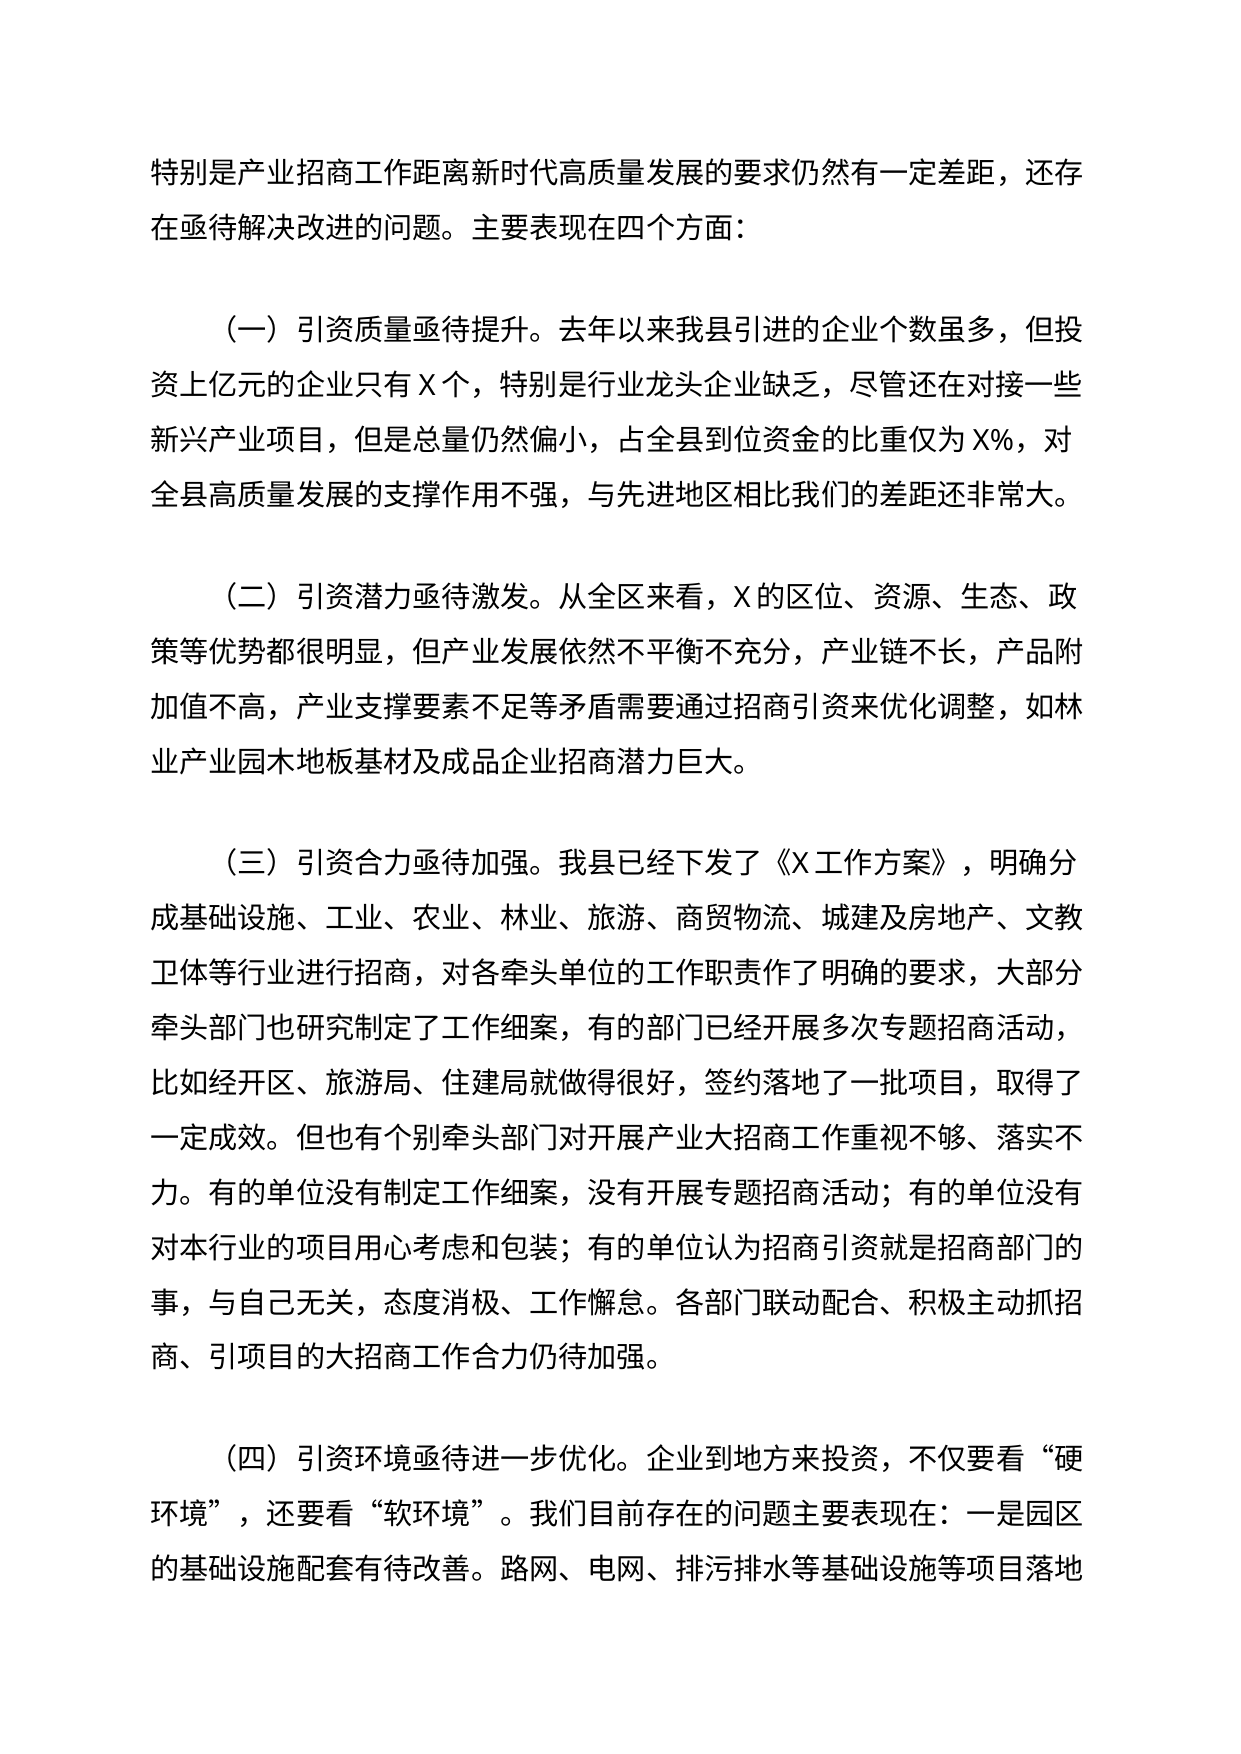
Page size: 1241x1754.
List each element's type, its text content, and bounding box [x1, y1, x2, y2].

text （三）引资合力亟待加强。我县已经下发了《X工作方案》，明确分成基础设施、工业、农业、林业、旅游、商贸物流、城建及房地产、文教卫体等行业进行招商，对各牵头单位的工作职责作了明确的要求，大部分牵头部门也研究制定了工作细案，有的部门已经开展多次专题招商活动，比如经开区、旅游局、住建局就做得很好，签约落地了一批项目，取得了一定成效。但也有个别牵头部门对开展产业大招商工作重视不够、落实不力。有的单位没有制定工作细案，没有开展专题招商活动；有的单位没有对本行业的项目用心考虑和包装；有的单位认为招商引资就是招商部门的事，与自己无关，态度消极、工作懈怠。各部门联动配合、积极主动抓招商、引项目的大招商工作合力仍待加强。 [150, 840, 1090, 1376]
text （二）引资潜力亟待激发。从全区来看，X的区位、资源、生态、政策等优势都很明显，但产业发展依然不平衡不充分，产业链不长，产品附加值不高，产业支撑要素不足等矛盾需要通过招商引资来优化调整，如林业产业园木地板基材及成品企业招商潜力巨大。 [150, 573, 1090, 780]
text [150, 150, 1090, 247]
text （一）引资质量亟待提升。去年以来我县引进的企业个数虽多，但投资上亿元的企业只有X个，特别是行业龙头企业缺乏，尽管还在对接一些新兴产业项目，但是总量仍然偏小，占全县到位资金的比重仅为X%，对全县高质量发展的支撑作用不强，与先进地区相比我们的差距还非常大。 [150, 307, 1090, 514]
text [150, 1436, 1090, 1588]
